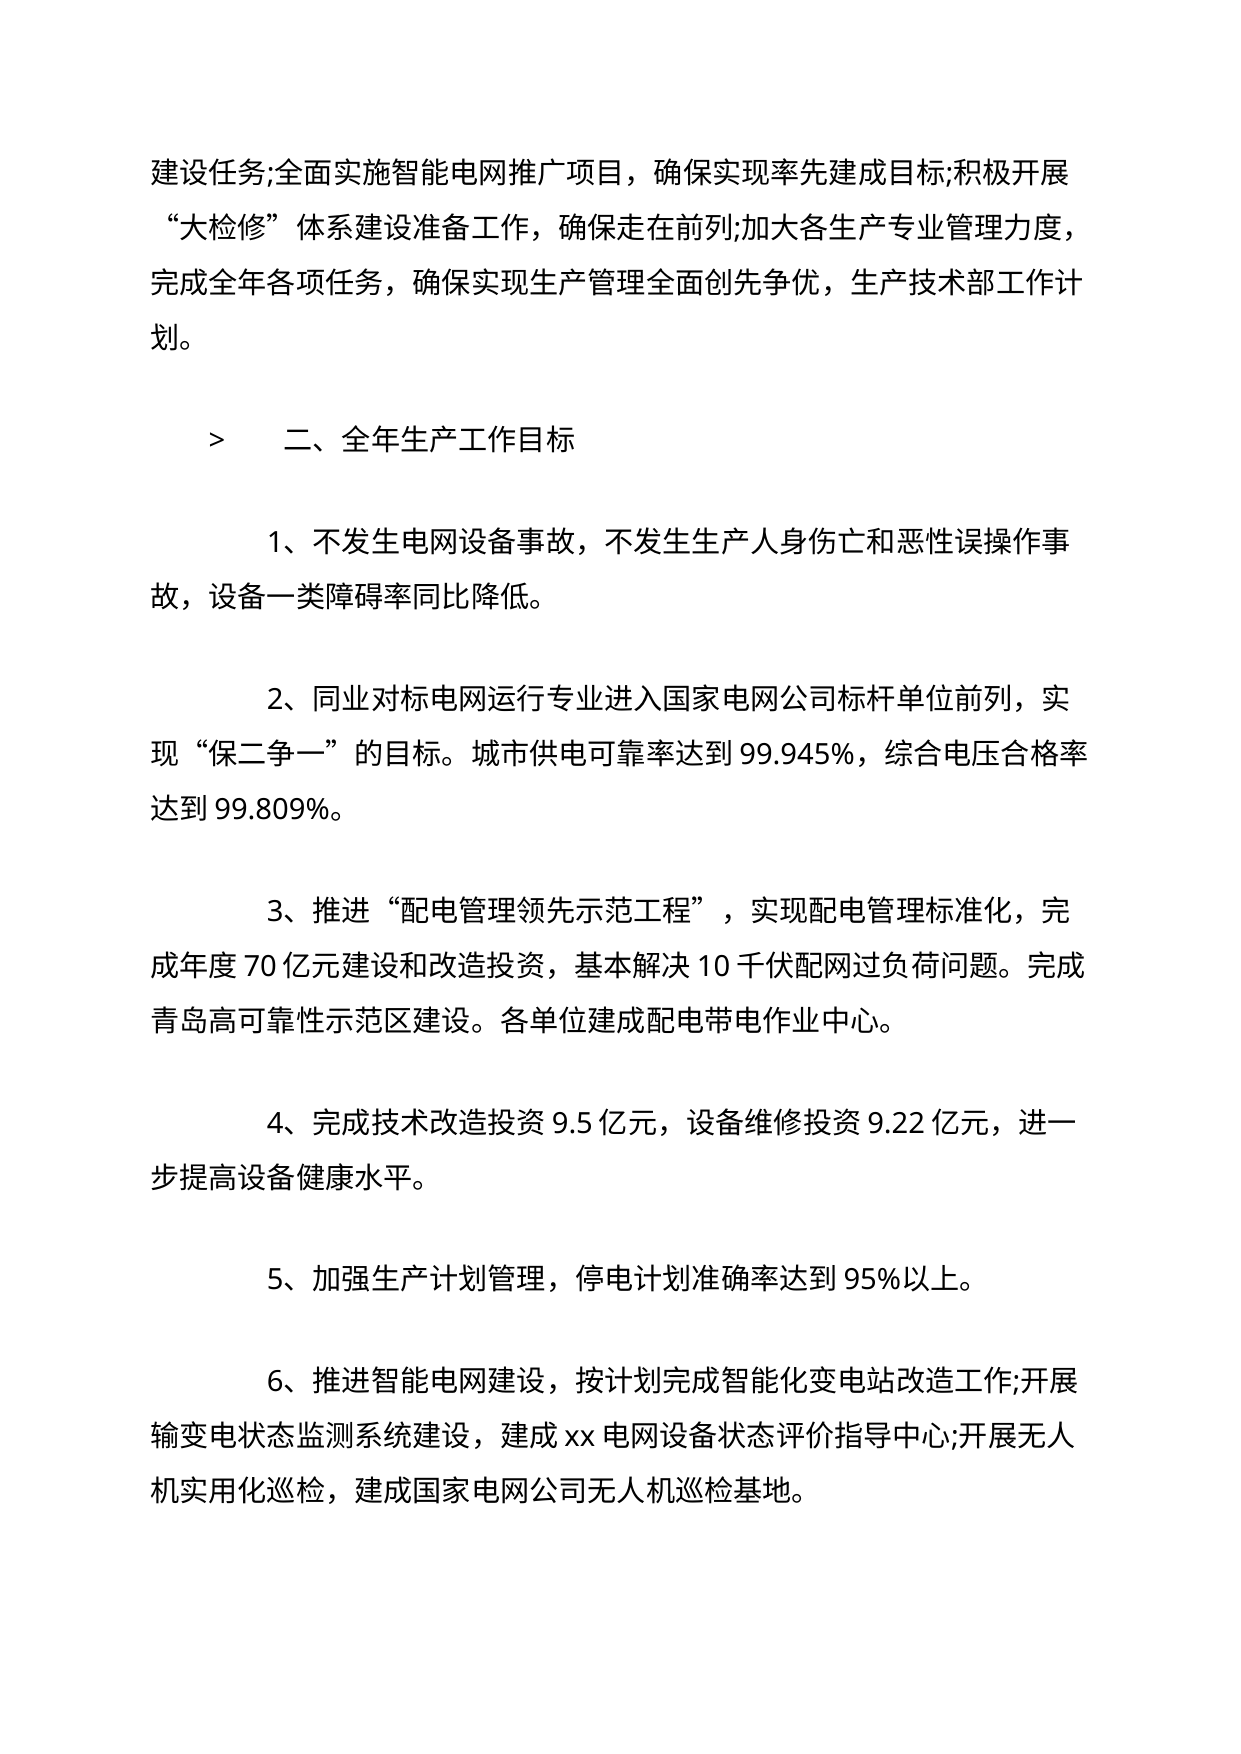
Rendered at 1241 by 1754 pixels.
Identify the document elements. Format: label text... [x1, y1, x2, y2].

text 5、加强生产计划管理，停电计划准确率达到95%以上。 [150, 1256, 1090, 1298]
text 1、不发生电网设备事故，不发生生产人身伤亡和恶性误操作事故，设备一类障碍率同比降低。 [150, 519, 1090, 616]
text 6、推进智能电网建设，按计划完成智能化变电站改造工作;开展输变电状态监测系统建设，建成xx电网设备状态评价指导中心;开展无人机实用化巡检，建成国家电网公司无人机巡检基地。 [150, 1358, 1090, 1510]
text 2、同业对标电网运行专业进入国家电网公司标杆单位前列，实现“保二争一”的目标。城市供电可靠率达到99.945%，综合电压合格率达到99.809%。 [150, 675, 1090, 828]
text > 二、全年生产工作目标 [150, 417, 1090, 459]
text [150, 150, 1090, 357]
text 3、推进“配电管理领先示范工程”，实现配电管理标准化，完成年度70亿元建设和改造投资，基本解决10千伏配网过负荷问题。完成青岛高可靠性示范区建设。各单位建成配电带电作业中心。 [150, 887, 1090, 1040]
text 4、完成技术改造投资9.5亿元，设备维修投资9.22亿元，进一步提高设备健康水平。 [150, 1099, 1090, 1196]
